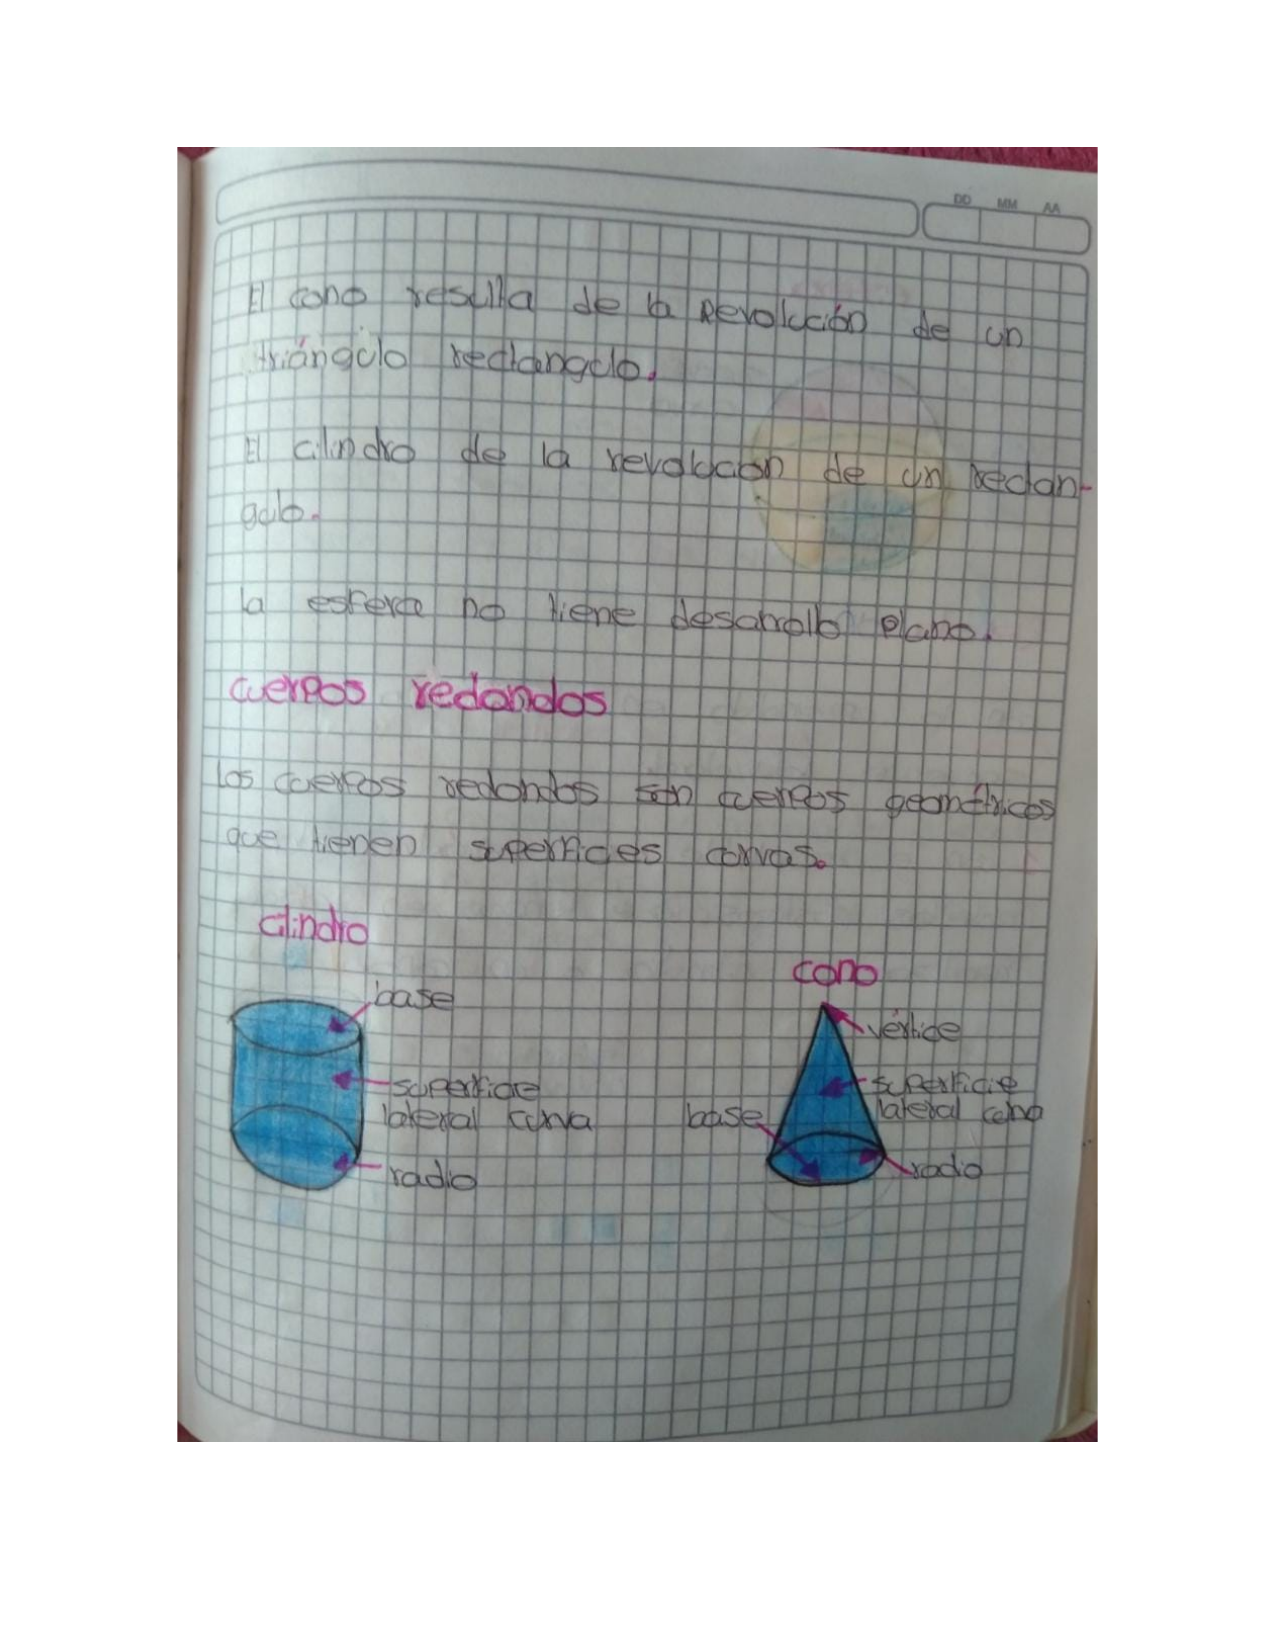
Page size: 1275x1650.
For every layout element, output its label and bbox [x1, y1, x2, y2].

picture [177, 147, 1098, 1442]
